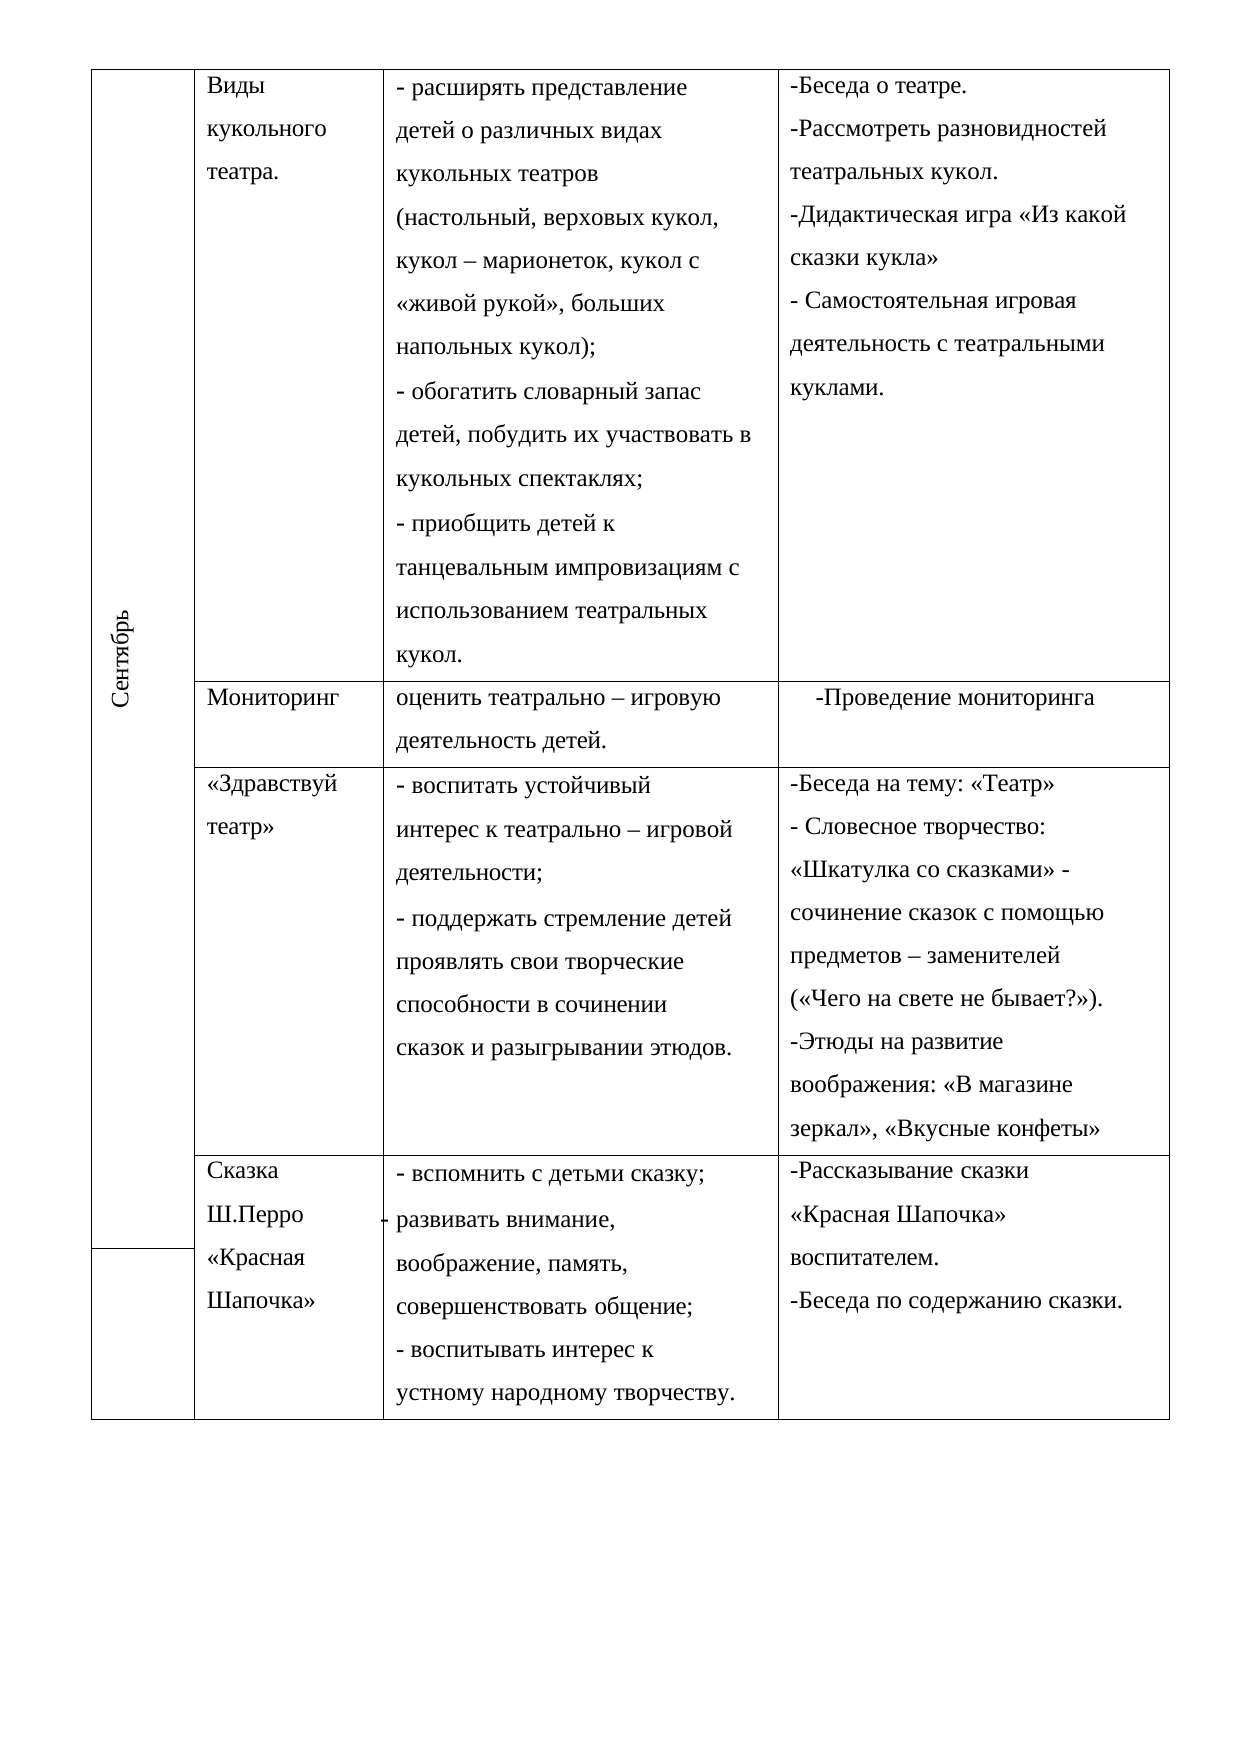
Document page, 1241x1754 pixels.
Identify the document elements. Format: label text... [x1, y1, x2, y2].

table_cell [92, 1249, 194, 1419]
table_cell оценить театрально – игровую деятельность детей. [384, 682, 778, 767]
table_cell Виды кукольного театра. [195, 70, 383, 681]
table_cell Сентябрь [92, 70, 194, 1248]
table_cell -Беседа о театре. -Рассмотреть разновидностей театральных кукол. -Дидактическая игра «Из какой сказки кукла» - Самостоятельная игровая деятельность с театральными куклами. [779, 70, 1169, 681]
table_cell вспомнить с детьми сказку; развивать внимание, воображение, память, совершенствовать общение; - воспитывать интерес к устному народному творчеству. [384, 1156, 778, 1419]
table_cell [195, 1156, 383, 1419]
table_cell -Беседа на тему: «Театр» - Словесное творчество: «Шкатулка со сказками» - сочинение сказок с помощью предметов – заменителей («Чего на свете не бывает?»). -Этюды на развитие воображения: «В магазине зеркал», «Вкусные конфеты» [779, 768, 1169, 1154]
table_cell воспитать устойчивый интерес к театрально – игровой деятельности; поддержать стремление детей проявлять свои творческие способности в сочинении сказок и разыгрывании этюдов. [384, 768, 778, 1154]
table_cell -Рассказывание сказки «Красная Шапочка» воспитателем. -Беседа по содержанию сказки. [779, 1156, 1169, 1419]
table_cell Мониторинг [195, 682, 383, 767]
table_cell -Проведение мониторинга [779, 682, 1169, 767]
table_cell «Здравствуй театр» [195, 768, 383, 1154]
table_cell расширять представление детей о различных видах кукольных театров (настольный, верховых кукол, кукол – марионеток, кукол с «живой рукой», больших напольных кукол); обогатить словарный запас детей, побудить их участвовать в кукольных спектаклях; приобщить детей к танцевальным импровизациям с использованием театральных кукол. [384, 70, 778, 681]
